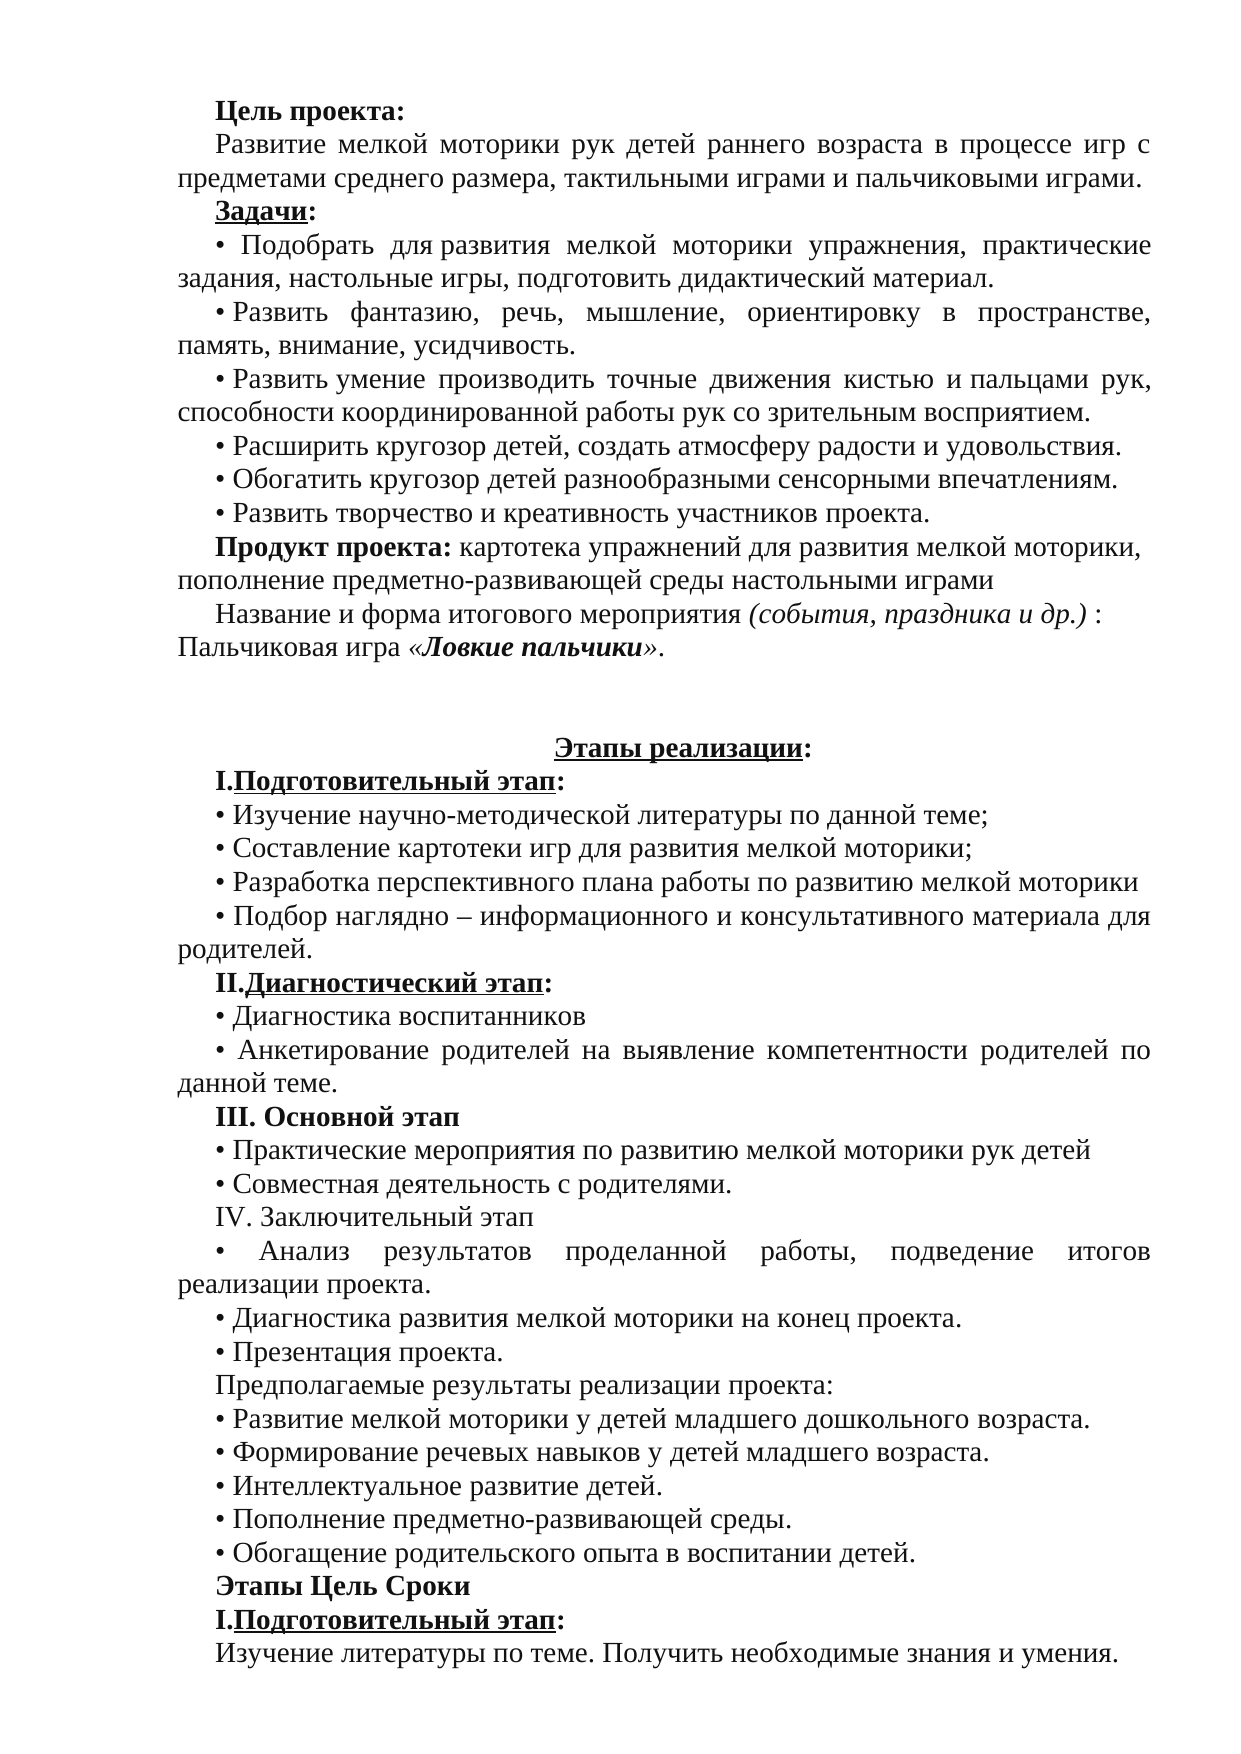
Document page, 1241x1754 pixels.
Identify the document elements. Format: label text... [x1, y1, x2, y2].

text • Совместная деятельность с родителями. [177, 1166, 1152, 1199]
text • Развить умение производить точные движения кистью и пальцами рук, способности координированной работы рук со зрительным восприятием. [177, 361, 1152, 428]
text Предполагаемые результаты реализации проекта: [177, 1367, 1152, 1401]
text Задачи: [177, 193, 1152, 227]
text III. Основной этап [177, 1099, 1152, 1132]
text • Подбор наглядно – информационного и консультативного материала для родителей. [177, 898, 1152, 965]
text IV. Заключительный этап [177, 1199, 1152, 1233]
text • Обогащение родительского опыта в воспитании детей. [177, 1535, 1152, 1568]
text • Развитие мелкой моторики у детей младшего дошкольного возраста. [177, 1401, 1152, 1434]
text Этапы Цель Сроки [177, 1568, 1152, 1602]
text Этапы реализации: [177, 730, 1152, 763]
text • Анкетирование родителей на выявление компетентности родителей по данной теме. [177, 1032, 1152, 1099]
text • Составление картотеки игр для развития мелкой моторики; [177, 831, 1152, 864]
text • Обогатить кругозор детей разнообразными сенсорными впечатлениям. [177, 462, 1152, 495]
text I.Подготовительный этап: [177, 763, 1152, 797]
text • Подобрать для развития мелкой моторики упражнения, практические задания, настольные игры, подготовить дидактический материал. [177, 227, 1152, 294]
text • Пополнение предметно-развивающей среды. [177, 1501, 1152, 1535]
text Изучение литературы по теме. Получить необходимые знания и умения. [177, 1636, 1152, 1669]
text • Развить фантазию, речь, мышление, ориентировку в пространстве, память, внимание, усидчивость. [177, 294, 1152, 361]
text • Практические мероприятия по развитию мелкой моторики рук детей [177, 1132, 1152, 1166]
text • Диагностика воспитанников [177, 998, 1152, 1032]
text • Интеллектуальное развитие детей. [177, 1468, 1152, 1501]
text Цель проекта: [177, 93, 1152, 126]
text • Диагностика развития мелкой моторики на конец проекта. [177, 1300, 1152, 1334]
text I.Подготовительный этап: [177, 1602, 1152, 1636]
text Развитие мелкой моторики рук детей раннего возраста в процессе игр с предметами среднего размера, тактильными играми и пальчиковыми играми. [177, 126, 1152, 193]
text Продукт проекта: картотека упражнений для развития мелкой моторики, пополнение предметно-развивающей среды настольными играми [177, 529, 1152, 596]
text • Формирование речевых навыков у детей младшего возраста. [177, 1434, 1152, 1468]
text • Расширить кругозор детей, создать атмосферу радости и удовольствия. [177, 428, 1152, 462]
text II.Диагностический этап: [177, 965, 1152, 998]
text • Разработка перспективного плана работы по развитию мелкой моторики [177, 864, 1152, 898]
text • Презентация проекта. [177, 1334, 1152, 1367]
text Название и форма итогового мероприятия (события, праздника и др.) : Пальчиковая игра «Ловкие пальчики». [177, 596, 1152, 663]
text • Изучение научно-методической литературы по данной теме; [177, 797, 1152, 831]
text • Развить творчество и креативность участников проекта. [177, 495, 1152, 529]
text • Анализ результатов проделанной работы, подведение итогов реализации проекта. [177, 1233, 1152, 1300]
